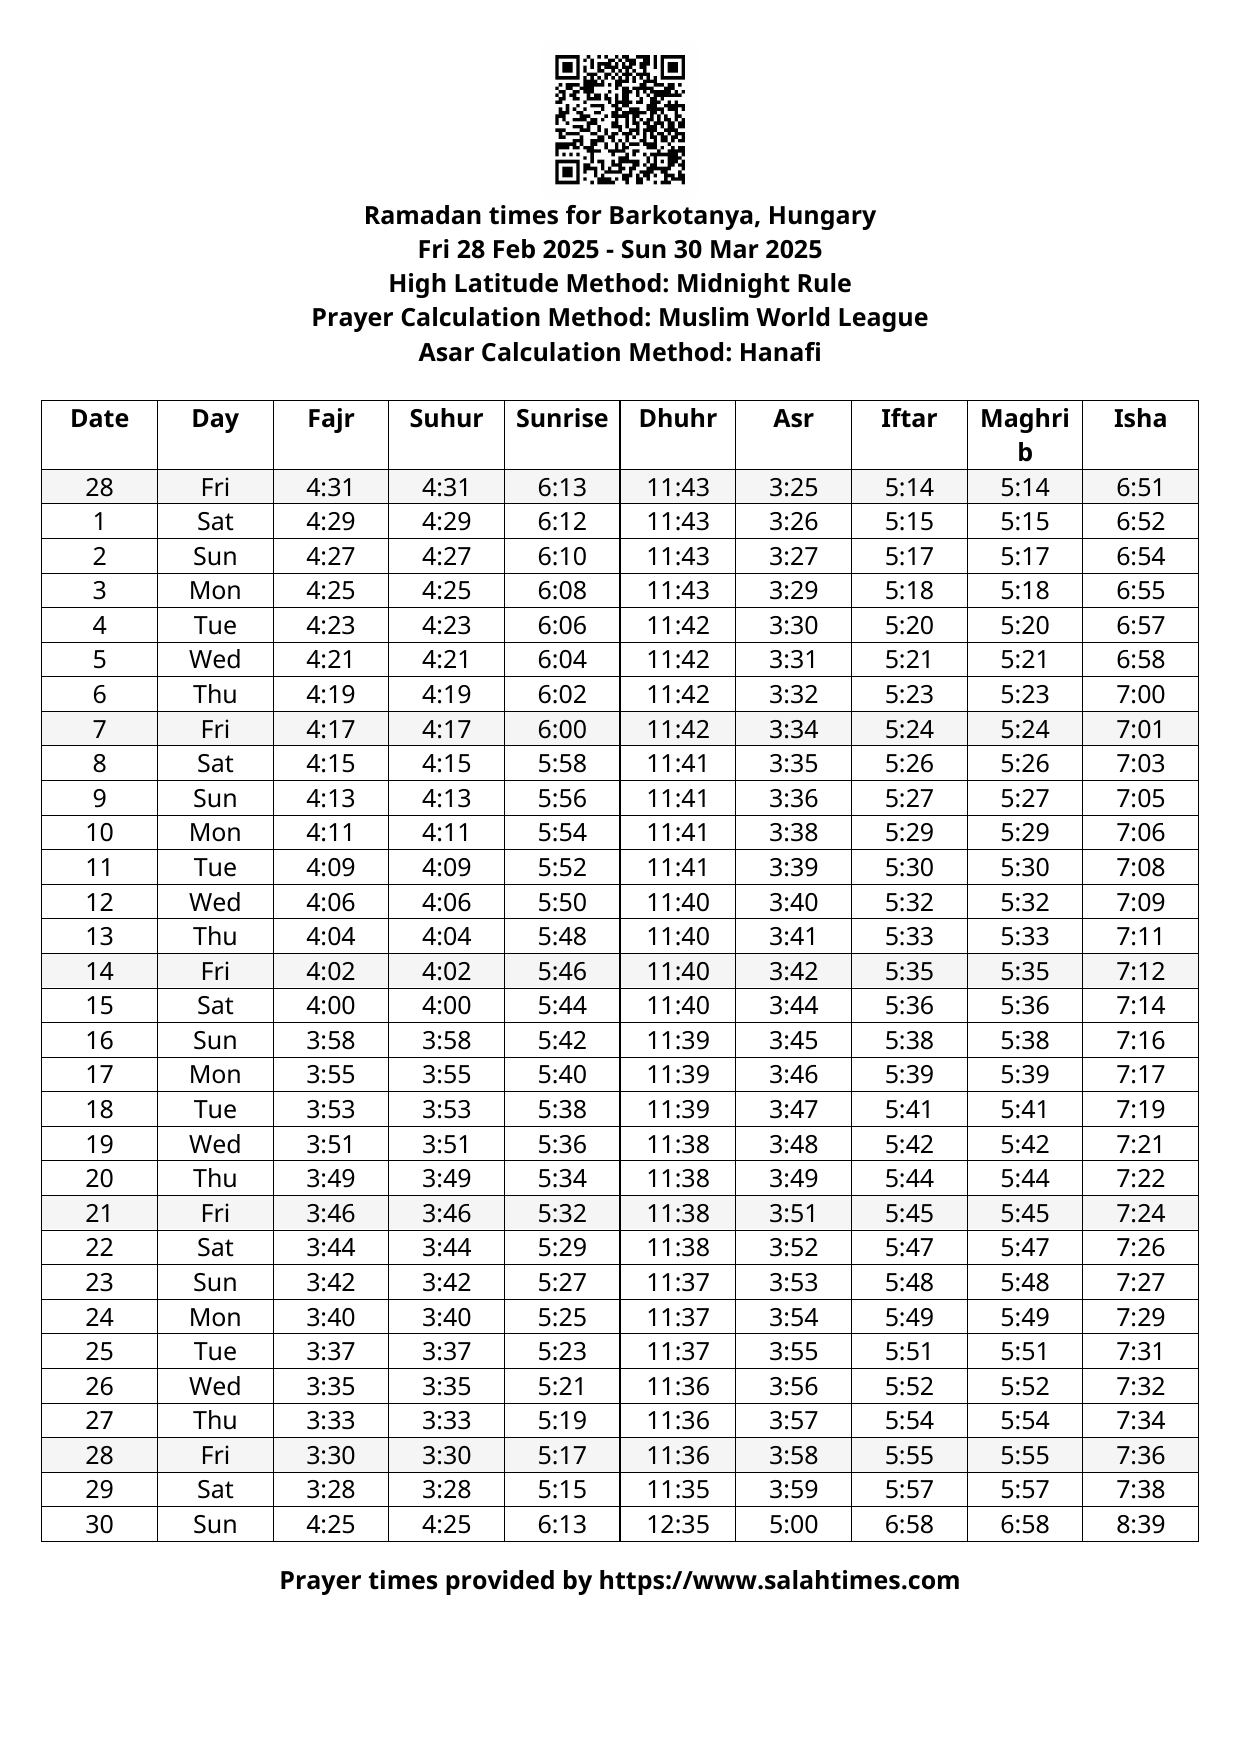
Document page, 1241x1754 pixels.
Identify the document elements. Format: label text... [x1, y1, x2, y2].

table_header Isha [1083, 401, 1198, 469]
table_cell 5:38 [968, 1023, 1082, 1057]
table_cell 11:38 [621, 1231, 735, 1264]
table_cell 7:36 [1083, 1438, 1198, 1472]
table_cell 11:35 [621, 1473, 735, 1506]
table_cell 5:45 [968, 1196, 1082, 1229]
table_cell Mon [158, 816, 273, 849]
table_cell 4:15 [274, 746, 388, 780]
table_header Date [42, 401, 157, 469]
table_cell 28 [42, 470, 157, 503]
table_cell 29 [42, 1473, 157, 1506]
table_cell 4:25 [389, 574, 504, 607]
table_cell 5:52 [968, 1369, 1082, 1402]
table_cell 5:26 [852, 746, 967, 780]
text Asar Calculation Method: Hanafi [42, 334, 1198, 368]
table_cell 11:41 [621, 816, 735, 849]
table_cell 11:38 [621, 1161, 735, 1195]
table_cell Tue [158, 850, 273, 884]
table_cell 5:39 [968, 1058, 1082, 1091]
table_cell 7:11 [1083, 919, 1198, 953]
table_cell 7:19 [1083, 1092, 1198, 1126]
table_header Day [158, 401, 273, 469]
table_cell Wed [158, 885, 273, 918]
table_cell 5:34 [505, 1161, 619, 1195]
table_cell 3:38 [736, 816, 851, 849]
table_cell 5:20 [852, 608, 967, 642]
table_cell 3:51 [389, 1127, 504, 1160]
table_cell 5:52 [505, 850, 619, 884]
table_cell 3:29 [736, 574, 851, 607]
table_cell 4:17 [389, 712, 504, 745]
table_cell 5:18 [852, 574, 967, 607]
table_cell 6:02 [505, 677, 619, 711]
table_cell 5:29 [852, 816, 967, 849]
table_cell 5:58 [505, 746, 619, 780]
table_cell Thu [158, 919, 273, 953]
table_cell 4:29 [274, 504, 388, 538]
table_cell 7:12 [1083, 954, 1198, 987]
table_cell 5:27 [852, 781, 967, 814]
text High Latitude Method: Midnight Rule [42, 266, 1198, 300]
table_cell 5:44 [852, 1161, 967, 1195]
table_cell 3:46 [274, 1196, 388, 1229]
table_cell 5:21 [968, 643, 1082, 676]
table_cell Sun [158, 1265, 273, 1299]
table_cell 4:13 [389, 781, 504, 814]
table_cell 3:54 [736, 1300, 851, 1333]
table_cell 6:52 [1083, 504, 1198, 538]
table_header Fajr [274, 401, 388, 469]
table_cell 5:19 [505, 1404, 619, 1437]
table_cell 5:23 [852, 677, 967, 711]
table_cell 6:00 [505, 712, 619, 745]
table_cell 3:53 [274, 1092, 388, 1126]
table_cell 7:32 [1083, 1369, 1198, 1402]
table_cell 11:40 [621, 885, 735, 918]
table_cell 3:49 [736, 1161, 851, 1195]
table_cell 6:12 [505, 504, 619, 538]
table_cell 6:51 [1083, 470, 1198, 503]
table_cell 20 [42, 1161, 157, 1195]
table_cell 5:41 [968, 1092, 1082, 1126]
table_cell Wed [158, 1369, 273, 1402]
table_cell 3:55 [274, 1058, 388, 1091]
table_cell 11:36 [621, 1404, 735, 1437]
table_cell 5:40 [505, 1058, 619, 1091]
table_cell 1 [42, 504, 157, 538]
table_cell Sun [158, 781, 273, 814]
table_cell 7:21 [1083, 1127, 1198, 1160]
table_cell 4:15 [389, 746, 504, 780]
table_cell 3:58 [274, 1023, 388, 1057]
table_cell 4:09 [389, 850, 504, 884]
table_cell 3:40 [389, 1300, 504, 1333]
table_cell 3:59 [736, 1473, 851, 1506]
table_cell 22 [42, 1231, 157, 1264]
text Ramadan times for Barkotanya, Hungary [42, 198, 1198, 232]
table_cell Sat [158, 504, 273, 538]
table_cell Mon [158, 1300, 273, 1333]
table_cell 5:42 [852, 1127, 967, 1160]
table_cell 4:13 [274, 781, 388, 814]
table_cell Sat [158, 989, 273, 1022]
table_cell 12 [42, 885, 157, 918]
table_cell 5:23 [968, 677, 1082, 711]
table_cell 5:30 [852, 850, 967, 884]
table_cell 3:48 [736, 1127, 851, 1160]
table_cell 5:32 [852, 885, 967, 918]
table_cell Sat [158, 1231, 273, 1264]
table_cell 5:47 [968, 1231, 1082, 1264]
table_cell 5:25 [505, 1300, 619, 1333]
table_cell 4:23 [389, 608, 504, 642]
table_cell 5 [42, 643, 157, 676]
table_cell 11:43 [621, 539, 735, 572]
table_cell 3:51 [274, 1127, 388, 1160]
table_cell 7:31 [1083, 1334, 1198, 1368]
table_cell 7:16 [1083, 1023, 1198, 1057]
table_cell 4:21 [274, 643, 388, 676]
picture [542, 41, 699, 198]
table_cell Fri [158, 1438, 273, 1472]
table_cell 5:38 [505, 1092, 619, 1126]
table_cell 30 [42, 1507, 157, 1541]
table_cell 11:40 [621, 919, 735, 953]
table_cell 3:53 [736, 1265, 851, 1299]
table_cell 6:57 [1083, 608, 1198, 642]
table_cell 5:36 [505, 1127, 619, 1160]
table_header Maghrib [968, 401, 1082, 469]
table_cell 5:45 [852, 1196, 967, 1229]
table_cell 5:55 [968, 1438, 1082, 1472]
table_cell 4:19 [389, 677, 504, 711]
table_cell 11:41 [621, 781, 735, 814]
table_cell 6:13 [505, 470, 619, 503]
table_cell Tue [158, 1092, 273, 1126]
table_cell 6:08 [505, 574, 619, 607]
table_cell 3:33 [274, 1404, 388, 1437]
table_cell 5:49 [852, 1300, 967, 1333]
table_cell 3:51 [736, 1196, 851, 1229]
table_cell 6:13 [505, 1507, 619, 1541]
table_cell 6:55 [1083, 574, 1198, 607]
table_cell 3:46 [736, 1058, 851, 1091]
table_cell 14 [42, 954, 157, 987]
table_cell 6:04 [505, 643, 619, 676]
table_cell 11:39 [621, 1092, 735, 1126]
table_cell 11:36 [621, 1369, 735, 1402]
table_cell 5:33 [968, 919, 1082, 953]
table_cell 3:37 [274, 1334, 388, 1368]
table_cell 5:15 [968, 504, 1082, 538]
table_cell 5:00 [736, 1507, 851, 1541]
table_cell 5:44 [968, 1161, 1082, 1195]
table_cell 3:49 [274, 1161, 388, 1195]
table_cell Wed [158, 643, 273, 676]
table_cell 11:39 [621, 1023, 735, 1057]
table_cell 6:10 [505, 539, 619, 572]
table_cell 11:40 [621, 954, 735, 987]
table_cell 3:58 [389, 1023, 504, 1057]
table_cell Sat [158, 1473, 273, 1506]
table_cell 12:35 [621, 1507, 735, 1541]
table_cell 4 [42, 608, 157, 642]
table_header Iftar [852, 401, 967, 469]
table_cell Sat [158, 746, 273, 780]
table_cell 11:36 [621, 1438, 735, 1472]
table_cell 5:48 [505, 919, 619, 953]
table_cell Fri [158, 470, 273, 503]
table_cell 4:11 [389, 816, 504, 849]
table_cell 4:02 [389, 954, 504, 987]
table_cell 7:34 [1083, 1404, 1198, 1437]
table_cell 5:29 [505, 1231, 619, 1264]
table_cell 5:30 [968, 850, 1082, 884]
table_cell 4:06 [389, 885, 504, 918]
table_cell 11:43 [621, 574, 735, 607]
table_cell 21 [42, 1196, 157, 1229]
table_cell Tue [158, 1334, 273, 1368]
table_cell 3:45 [736, 1023, 851, 1057]
table_cell 5:55 [852, 1438, 967, 1472]
table_cell 3:47 [736, 1092, 851, 1126]
table_cell Mon [158, 1058, 273, 1091]
table_cell 25 [42, 1334, 157, 1368]
table_cell 5:15 [505, 1473, 619, 1506]
table_cell 6:58 [852, 1507, 967, 1541]
table_cell 4:00 [389, 989, 504, 1022]
table_cell 3:31 [736, 643, 851, 676]
table_cell 5:27 [968, 781, 1082, 814]
table_cell 3:30 [736, 608, 851, 642]
table_cell 5:48 [968, 1265, 1082, 1299]
table_cell 9 [42, 781, 157, 814]
table_cell 3:53 [389, 1092, 504, 1126]
table_cell 7:27 [1083, 1265, 1198, 1299]
table_cell 3:32 [736, 677, 851, 711]
table_cell 7:14 [1083, 989, 1198, 1022]
table_cell 7:26 [1083, 1231, 1198, 1264]
table_cell 11:43 [621, 504, 735, 538]
table_cell 11:42 [621, 712, 735, 745]
table_cell 3:40 [736, 885, 851, 918]
table_cell 3:44 [389, 1231, 504, 1264]
table_cell 11:38 [621, 1196, 735, 1229]
table_cell 4:11 [274, 816, 388, 849]
table_cell Fri [158, 954, 273, 987]
table_cell 3:36 [736, 781, 851, 814]
table_cell 3:49 [389, 1161, 504, 1195]
table_cell 4:23 [274, 608, 388, 642]
table_cell 19 [42, 1127, 157, 1160]
table_cell 5:23 [505, 1334, 619, 1368]
table_cell 3:37 [389, 1334, 504, 1368]
table_cell 5:35 [968, 954, 1082, 987]
table_cell 7:03 [1083, 746, 1198, 780]
table_cell 3:57 [736, 1404, 851, 1437]
table_cell 4:02 [274, 954, 388, 987]
table_cell Wed [158, 1127, 273, 1160]
table_cell 11:42 [621, 677, 735, 711]
table_cell 26 [42, 1369, 157, 1402]
table_cell 3:35 [389, 1369, 504, 1402]
table_cell 5:54 [505, 816, 619, 849]
table_cell 3:52 [736, 1231, 851, 1264]
table_cell 11:41 [621, 746, 735, 780]
table_cell 3:34 [736, 712, 851, 745]
table_cell 5:17 [968, 539, 1082, 572]
table_cell 7:29 [1083, 1300, 1198, 1333]
table_cell 5:38 [852, 1023, 967, 1057]
table_cell 4:31 [274, 470, 388, 503]
table_cell 11:41 [621, 850, 735, 884]
table_cell 11:38 [621, 1127, 735, 1160]
table_cell 5:18 [968, 574, 1082, 607]
table_cell 3:39 [736, 850, 851, 884]
table_cell 8 [42, 746, 157, 780]
table_cell 11 [42, 850, 157, 884]
table_cell 3:46 [389, 1196, 504, 1229]
table_cell 3:41 [736, 919, 851, 953]
table_cell 7:09 [1083, 885, 1198, 918]
table_cell 5:14 [968, 470, 1082, 503]
table_cell Thu [158, 1404, 273, 1437]
table_cell 7:05 [1083, 781, 1198, 814]
table_cell 5:44 [505, 989, 619, 1022]
table_cell 5:56 [505, 781, 619, 814]
table_cell 13 [42, 919, 157, 953]
table_cell 5:48 [852, 1265, 967, 1299]
table_cell 4:25 [274, 574, 388, 607]
table_cell 4:00 [274, 989, 388, 1022]
table_cell 6 [42, 677, 157, 711]
table_cell 5:21 [852, 643, 967, 676]
table_cell 11:37 [621, 1265, 735, 1299]
table_cell 4:04 [274, 919, 388, 953]
table_cell 5:24 [852, 712, 967, 745]
table_cell 3:42 [736, 954, 851, 987]
table_cell Thu [158, 677, 273, 711]
table_cell 6:54 [1083, 539, 1198, 572]
table_cell 3:40 [274, 1300, 388, 1333]
table_cell 3:58 [736, 1438, 851, 1472]
table_cell 3:44 [274, 1231, 388, 1264]
table_cell 3:28 [389, 1473, 504, 1506]
table_cell 5:26 [968, 746, 1082, 780]
table_cell 3:30 [274, 1438, 388, 1472]
table_cell 18 [42, 1092, 157, 1126]
table_cell Fri [158, 1196, 273, 1229]
table_cell 5:17 [852, 539, 967, 572]
table_cell 5:20 [968, 608, 1082, 642]
table_cell 11:37 [621, 1334, 735, 1368]
table_cell 5:49 [968, 1300, 1082, 1333]
table_cell 7:17 [1083, 1058, 1198, 1091]
table_cell 5:29 [968, 816, 1082, 849]
table_cell 4:17 [274, 712, 388, 745]
table_cell 5:42 [505, 1023, 619, 1057]
table_cell 5:51 [968, 1334, 1082, 1368]
table_cell 7:00 [1083, 677, 1198, 711]
table_cell 3:30 [389, 1438, 504, 1472]
table_cell 5:41 [852, 1092, 967, 1126]
table_cell 28 [42, 1438, 157, 1472]
text Fri 28 Feb 2025 - Sun 30 Mar 2025 [42, 232, 1198, 266]
table_cell 5:36 [852, 989, 967, 1022]
table_cell 4:09 [274, 850, 388, 884]
text Prayer Calculation Method: Muslim World League [42, 300, 1198, 334]
table_cell 3:55 [389, 1058, 504, 1091]
table_header Sunrise [505, 401, 619, 469]
table_cell 3:35 [274, 1369, 388, 1402]
table_cell 5:47 [852, 1231, 967, 1264]
table_cell 7:24 [1083, 1196, 1198, 1229]
table_cell 5:39 [852, 1058, 967, 1091]
table_cell 5:51 [852, 1334, 967, 1368]
table_cell 5:32 [505, 1196, 619, 1229]
table_cell Tue [158, 608, 273, 642]
table_cell 5:57 [968, 1473, 1082, 1506]
table_cell 11:42 [621, 643, 735, 676]
table_cell 7:22 [1083, 1161, 1198, 1195]
table_cell 24 [42, 1300, 157, 1333]
table_cell 5:57 [852, 1473, 967, 1506]
table_cell 17 [42, 1058, 157, 1091]
table_cell 3:44 [736, 989, 851, 1022]
table_cell 3 [42, 574, 157, 607]
table_header Suhur [389, 401, 504, 469]
table_cell 4:27 [389, 539, 504, 572]
table_cell 3:28 [274, 1473, 388, 1506]
table_cell 5:52 [852, 1369, 967, 1402]
table_cell 5:50 [505, 885, 619, 918]
table_cell 5:21 [505, 1369, 619, 1402]
table_cell 11:37 [621, 1300, 735, 1333]
table_cell 23 [42, 1265, 157, 1299]
table_cell 6:06 [505, 608, 619, 642]
table_cell 11:39 [621, 1058, 735, 1091]
table_cell 3:55 [736, 1334, 851, 1368]
table_cell 4:27 [274, 539, 388, 572]
table_cell 5:32 [968, 885, 1082, 918]
table_cell 4:06 [274, 885, 388, 918]
table_cell 16 [42, 1023, 157, 1057]
table_cell 4:29 [389, 504, 504, 538]
table_cell 5:35 [852, 954, 967, 987]
table_cell 3:42 [274, 1265, 388, 1299]
table_cell 3:27 [736, 539, 851, 572]
table_cell 5:17 [505, 1438, 619, 1472]
table_cell Sun [158, 1023, 273, 1057]
table_cell 3:56 [736, 1369, 851, 1402]
table_cell 7:38 [1083, 1473, 1198, 1506]
table_cell 5:15 [852, 504, 967, 538]
table_cell 7:06 [1083, 816, 1198, 849]
table_cell Fri [158, 712, 273, 745]
table_cell Mon [158, 574, 273, 607]
table_cell 5:33 [852, 919, 967, 953]
table_cell 6:58 [968, 1507, 1082, 1541]
table_cell 7 [42, 712, 157, 745]
table_cell 27 [42, 1404, 157, 1437]
table_cell 5:24 [968, 712, 1082, 745]
table_cell 11:42 [621, 608, 735, 642]
table_cell Sun [158, 1507, 273, 1541]
table_cell 5:46 [505, 954, 619, 987]
table_cell 5:54 [968, 1404, 1082, 1437]
table_cell 11:43 [621, 470, 735, 503]
table_header Dhuhr [621, 401, 735, 469]
table_cell Thu [158, 1161, 273, 1195]
text Prayer times provided by https://www.salahtimes.com [42, 1563, 1198, 1597]
table_cell 4:31 [389, 470, 504, 503]
table_cell 4:21 [389, 643, 504, 676]
table_cell 3:42 [389, 1265, 504, 1299]
table_cell 3:35 [736, 746, 851, 780]
table_cell 7:08 [1083, 850, 1198, 884]
table_cell 3:26 [736, 504, 851, 538]
table_cell 5:14 [852, 470, 967, 503]
table_cell 7:01 [1083, 712, 1198, 745]
table_cell 4:25 [389, 1507, 504, 1541]
table_cell 3:25 [736, 470, 851, 503]
table_cell Sun [158, 539, 273, 572]
table_cell 4:19 [274, 677, 388, 711]
table_cell 10 [42, 816, 157, 849]
table_cell 15 [42, 989, 157, 1022]
table_cell 3:33 [389, 1404, 504, 1437]
table_cell 4:04 [389, 919, 504, 953]
table_cell 11:40 [621, 989, 735, 1022]
table_cell 5:54 [852, 1404, 967, 1437]
table_cell 5:36 [968, 989, 1082, 1022]
table_cell 6:58 [1083, 643, 1198, 676]
table_cell 5:42 [968, 1127, 1082, 1160]
table_cell 4:25 [274, 1507, 388, 1541]
table_header Asr [736, 401, 851, 469]
table_cell 8:39 [1083, 1507, 1198, 1541]
table_cell 2 [42, 539, 157, 572]
table_cell 5:27 [505, 1265, 619, 1299]
